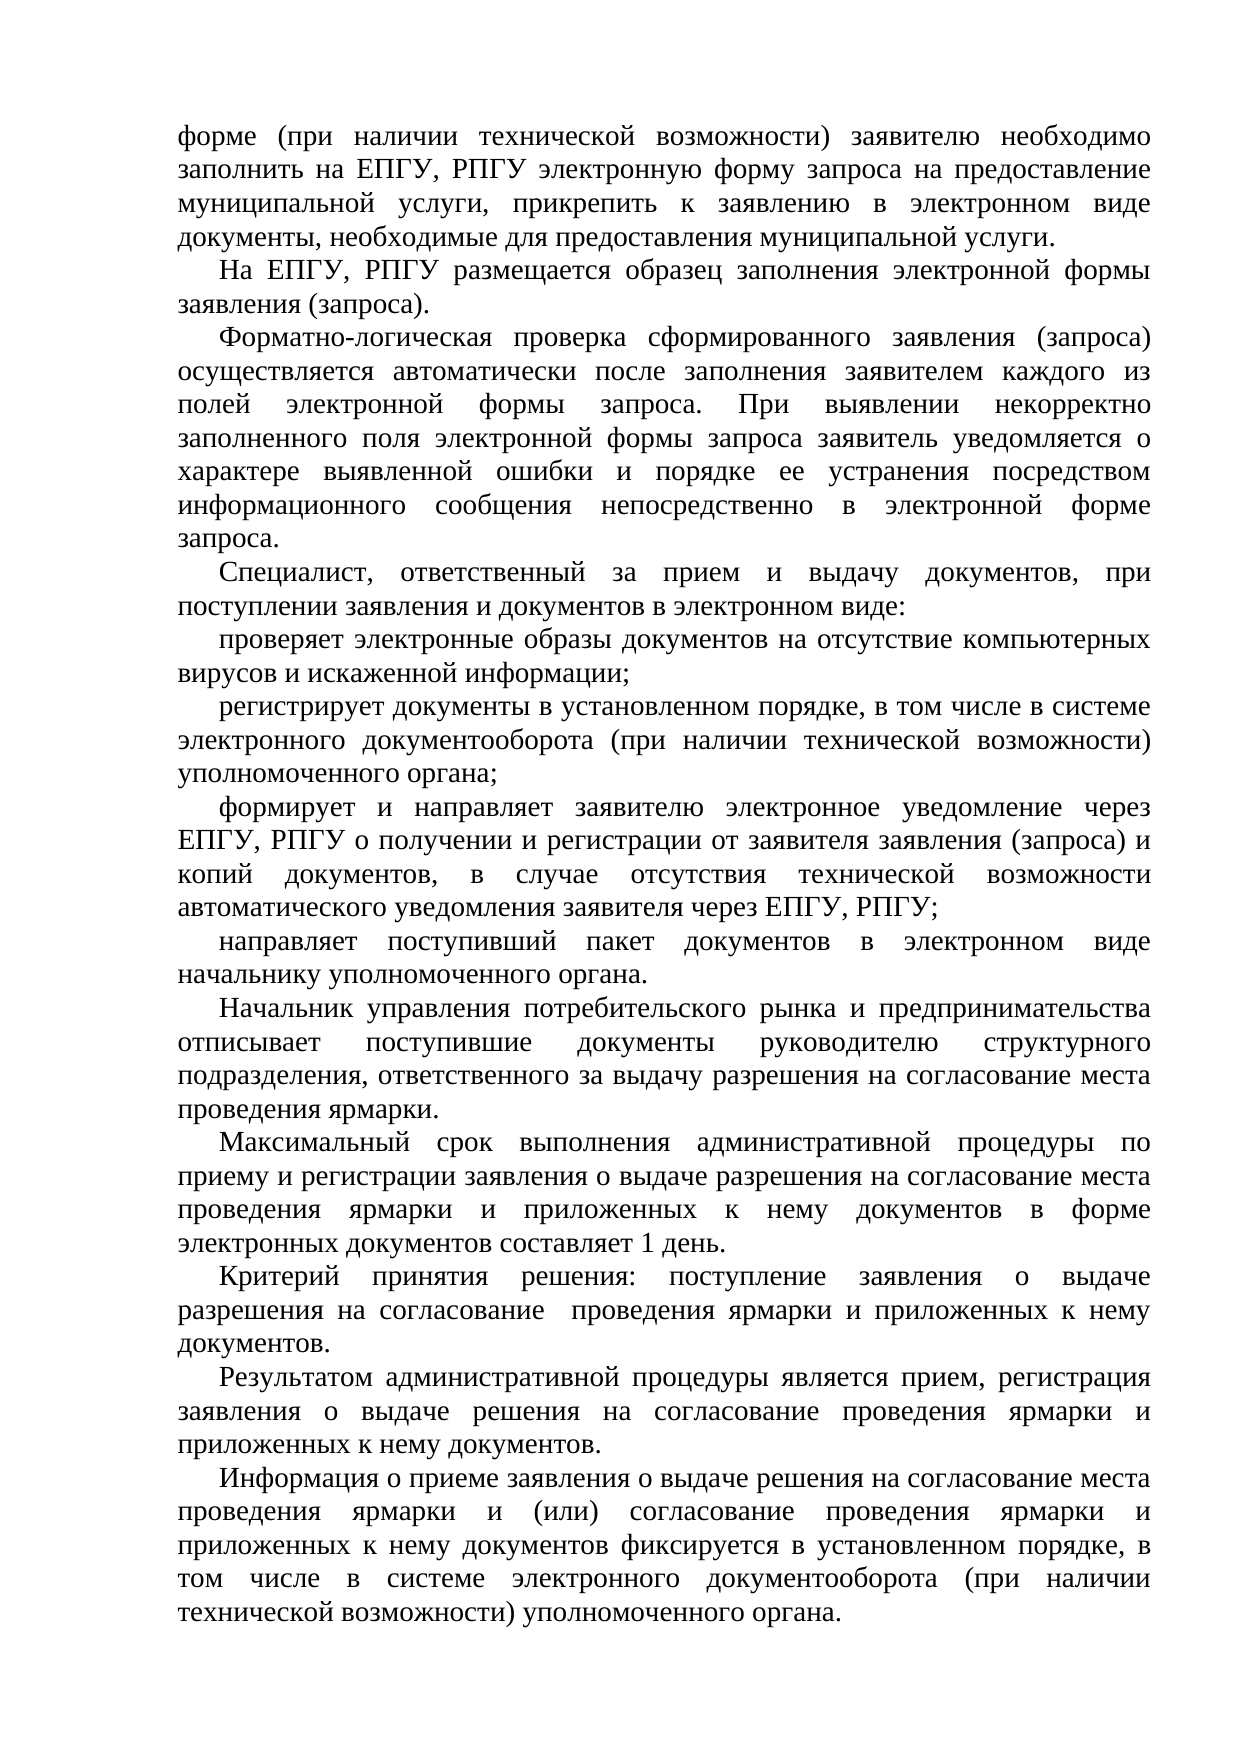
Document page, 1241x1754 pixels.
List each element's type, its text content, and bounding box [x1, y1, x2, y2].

text Форматно-логическая проверка сформированного заявления (запроса) осуществляется автоматически после заполнения заявителем каждого из полей электронной формы запроса. При выявлении некорректно заполненного поля электронной формы запроса заявитель уведомляется о характере выявленной ошибки и порядке ее устранения посредством информационного сообщения непосредственно в электронной форме запроса. [177, 319, 1152, 554]
text На ЕПГУ, РПГУ размещается образец заполнения электронной формы заявления (запроса). [177, 252, 1152, 319]
text Максимальный срок выполнения административной процедуры по приему и регистрации заявления о выдаче разрешения на согласование места проведения ярмарки и приложенных к нему документов в форме электронных документов составляет 1 день. [177, 1124, 1152, 1258]
text Информация о приеме заявления о выдаче решения на согласование места проведения ярмарки и (или) согласование проведения ярмарки и приложенных к нему документов фиксируется в установленном порядке, в том числе в системе электронного документооборота (при наличии технической возможности) уполномоченного органа. [177, 1460, 1152, 1627]
text направляет поступивший пакет документов в электронном виде начальнику уполномоченного органа. [177, 923, 1152, 990]
text проверяет электронные образы документов на отсутствие компьютерных вирусов и искаженной информации; [177, 621, 1152, 688]
text Специалист, ответственный за прием и выдачу документов, при поступлении заявления и документов в электронном виде: [177, 554, 1152, 621]
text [177, 118, 1152, 252]
text регистрирует документы в установленном порядке, в том числе в системе электронного документооборота (при наличии технической возможности) уполномоченного органа; [177, 688, 1152, 789]
text формирует и направляет заявителю электронное уведомление через ЕПГУ, РПГУ о получении и регистрации от заявителя заявления (запроса) и копий документов, в случае отсутствия технической возможности автоматического уведомления заявителя через ЕПГУ, РПГУ; [177, 789, 1152, 923]
text Начальник управления потребительского рынка и предпринимательства отписывает поступившие документы руководителю структурного подразделения, ответственного за выдачу разрешения на согласование места проведения ярмарки. [177, 990, 1152, 1124]
text Результатом административной процедуры является прием, регистрация заявления о выдаче решения на согласование проведения ярмарки и приложенных к нему документов. [177, 1359, 1152, 1460]
text Критерий принятия решения: поступление заявления о выдаче разрешения на согласование проведения ярмарки и приложенных к нему документов. [177, 1258, 1152, 1359]
